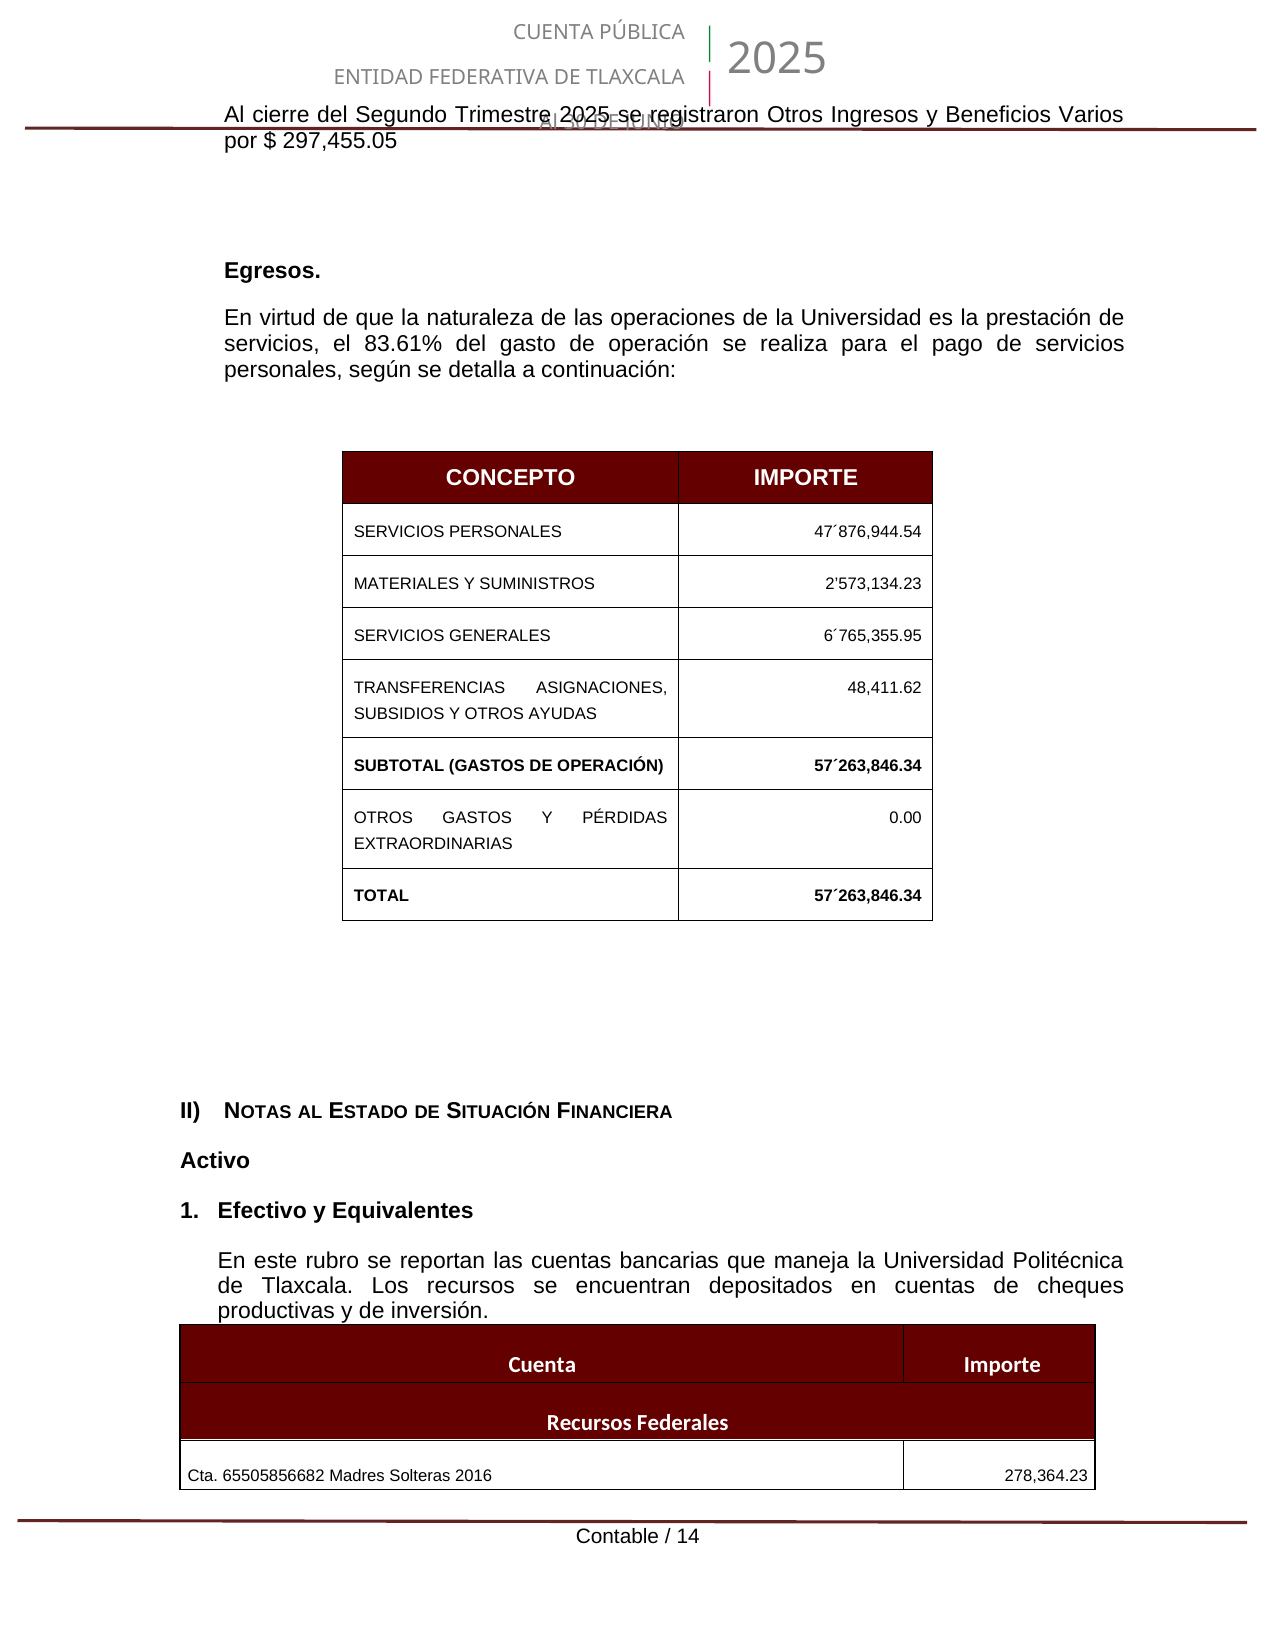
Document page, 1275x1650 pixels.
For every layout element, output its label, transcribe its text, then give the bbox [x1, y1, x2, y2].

table_cell SUBTOTAL (GASTOS DE OPERACIÓN) [343, 738, 678, 789]
table_cell Cta. 65505856682 Madres Solteras 2016 [181, 1441, 903, 1489]
table_cell 57´263,846.34 [679, 869, 932, 919]
table_cell 2’573,134.23 [679, 556, 932, 607]
table_header Cuenta [181, 1325, 903, 1382]
table_header Importe [904, 1325, 1094, 1382]
text II) Notas al Estado de Situación Financiera [180, 1099, 1125, 1124]
table_cell 6´765,355.95 [679, 608, 932, 659]
table_cell SERVICIOS PERSONALES [343, 504, 678, 555]
table_cell SERVICIOS GENERALES [343, 608, 678, 659]
table_cell 278,364.23 [904, 1441, 1094, 1489]
text Egresos. [224, 258, 1125, 284]
text Activo [150, 1149, 1125, 1174]
table_cell 0.00 [679, 790, 932, 867]
text Al cierre del Segundo Trimestre 2025 se registraron Otros Ingresos y Beneficios Varios por $ 297,455.05 [224, 102, 1125, 154]
table_cell 48,411.62 [679, 660, 932, 737]
table_cell Recursos Federales [181, 1383, 1094, 1439]
table_cell 47´876,944.54 [679, 504, 932, 555]
table_cell 57´263,846.34 [679, 738, 932, 789]
table_header IMPORTE [679, 452, 932, 503]
table_cell TRANSFERENCIAS ASIGNACIONES, SUBSIDIOS Y OTROS AYUDAS [343, 660, 678, 737]
table_header CONCEPTO [343, 452, 678, 503]
text En virtud de que la naturaleza de las operaciones de la Universidad es la prestación de servicios, el 83.61% del gasto de operación se realiza para el pago de servicios personales, según se detalla a continuación: [224, 305, 1125, 383]
text En este rubro se reportan las cuentas bancarias que maneja la Universidad Politécnica de Tlaxcala. Los recursos se encuentran depositados en cuentas de cheques productivas y de inversión. [217, 1249, 1125, 1324]
list Efectivo y Equivalentes [180, 1199, 1125, 1224]
table_cell OTROS GASTOS Y PÉRDIDAS EXTRAORDINARIAS [343, 790, 678, 867]
picture [702, 14, 723, 102]
table_cell MATERIALES Y SUMINISTROS [343, 556, 678, 607]
table_cell TOTAL [343, 869, 678, 919]
